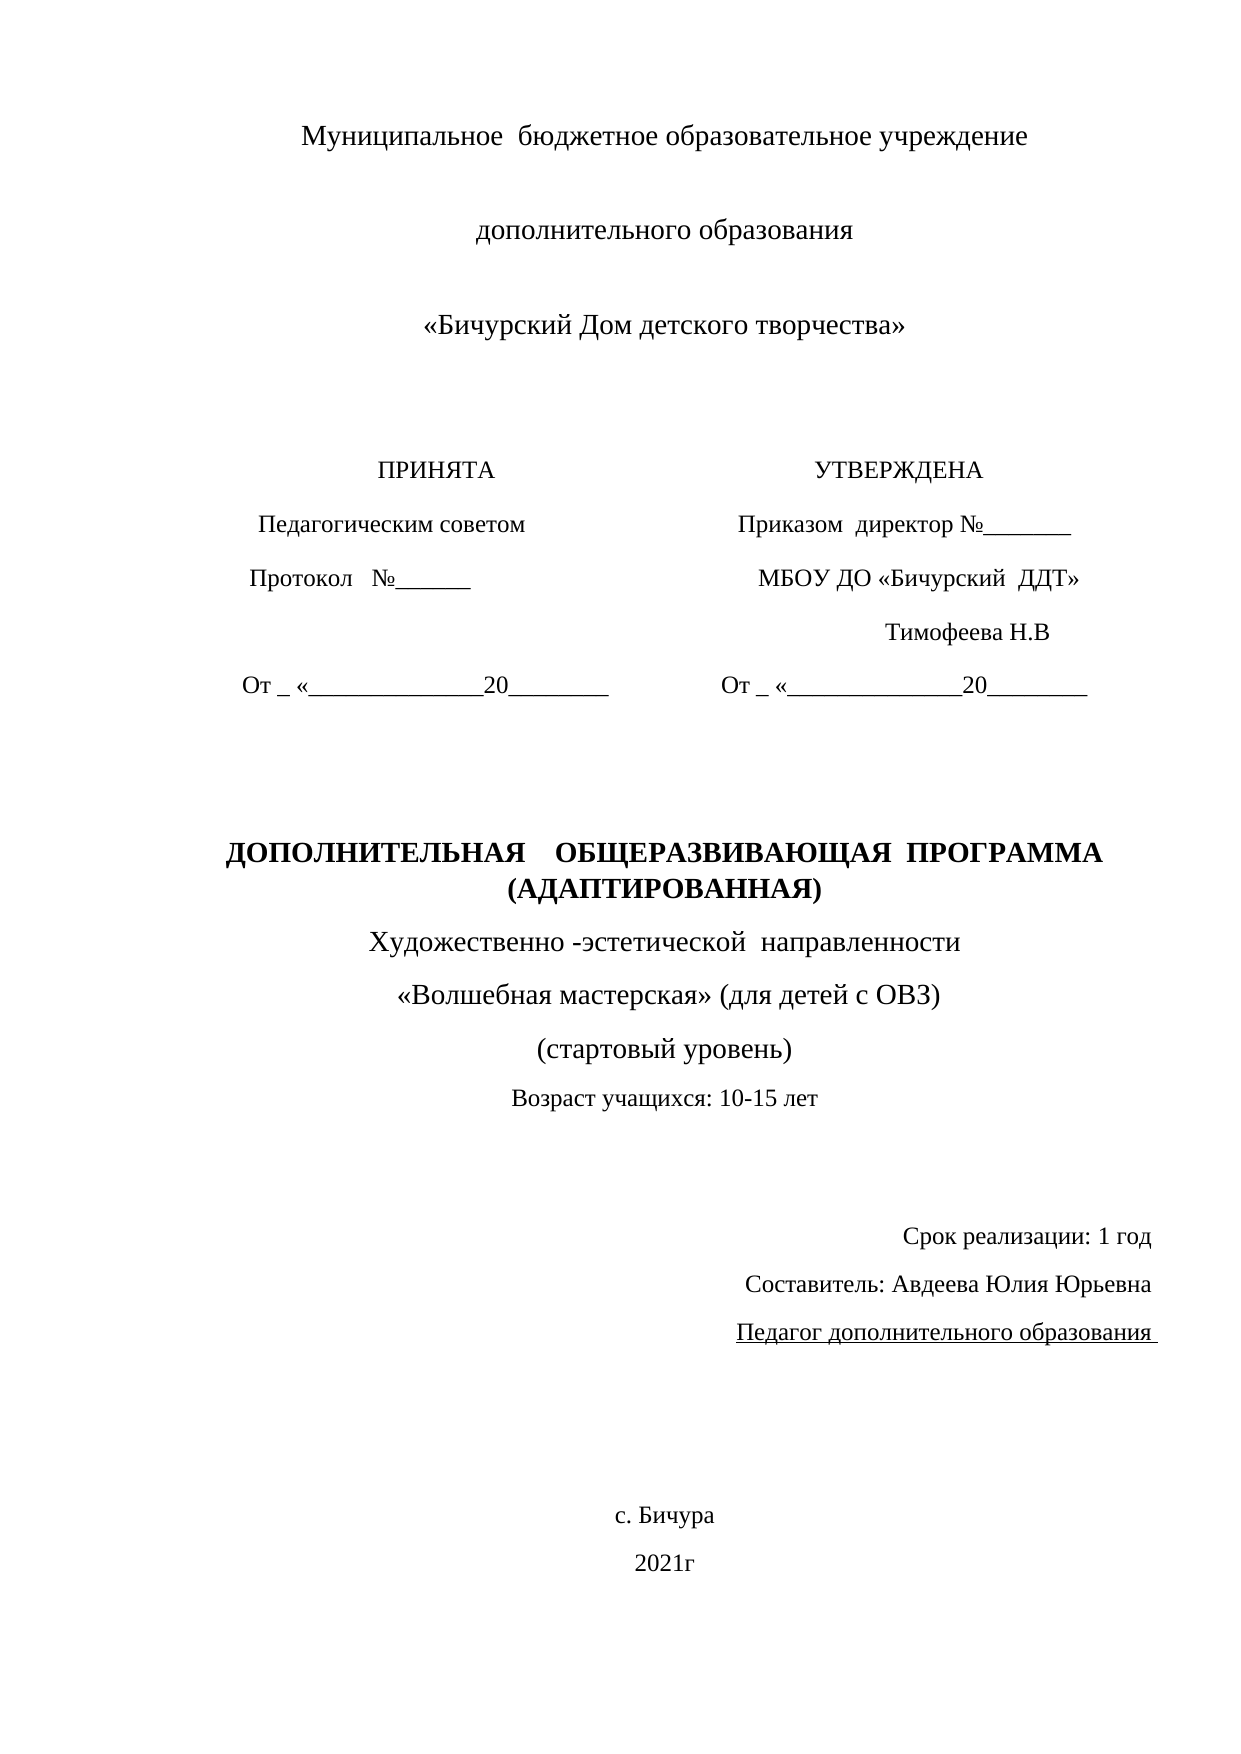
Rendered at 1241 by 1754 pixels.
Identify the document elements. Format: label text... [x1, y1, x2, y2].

text ПРИНЯТА УТВЕРЖДЕНА [177, 455, 1152, 484]
text Составитель: Авдеева Юлия Юрьевна [177, 1269, 1152, 1298]
text Педагог дополнительного образования [177, 1317, 1152, 1346]
text Срок реализации: 1 год [177, 1221, 1152, 1250]
text Художественно -эстетической направленности [177, 924, 1152, 958]
text Протокол №______ МБОУ ДО «Бичурский ДДТ» [177, 563, 1152, 592]
text дополнительного образования [177, 212, 1152, 246]
text Тимофеева Н.В [177, 617, 1152, 645]
text с. Бичура [177, 1500, 1152, 1529]
text Возраст учащихся: 10-15 лет [177, 1083, 1152, 1112]
text От _ «______________20________ От _ «______________20________ [177, 671, 1152, 699]
text «Волшебная мастерская» (для детей с ОВЗ) [177, 977, 1152, 1011]
text (стартовый уровень) [177, 1031, 1152, 1064]
text Педагогическим советом Приказом директор №_______ [177, 509, 1152, 538]
text «Бичурский Дом детского творчества» [177, 307, 1152, 340]
text ДОПОЛНИТЕЛЬНАЯ ОБЩЕРАЗВИВАЮЩАЯ ПРОГРАММА (АДАПТИРОВАННАЯ) [177, 835, 1152, 905]
text 2021г [177, 1548, 1152, 1576]
text Муниципальное бюджетное образовательное учреждение [177, 118, 1152, 152]
